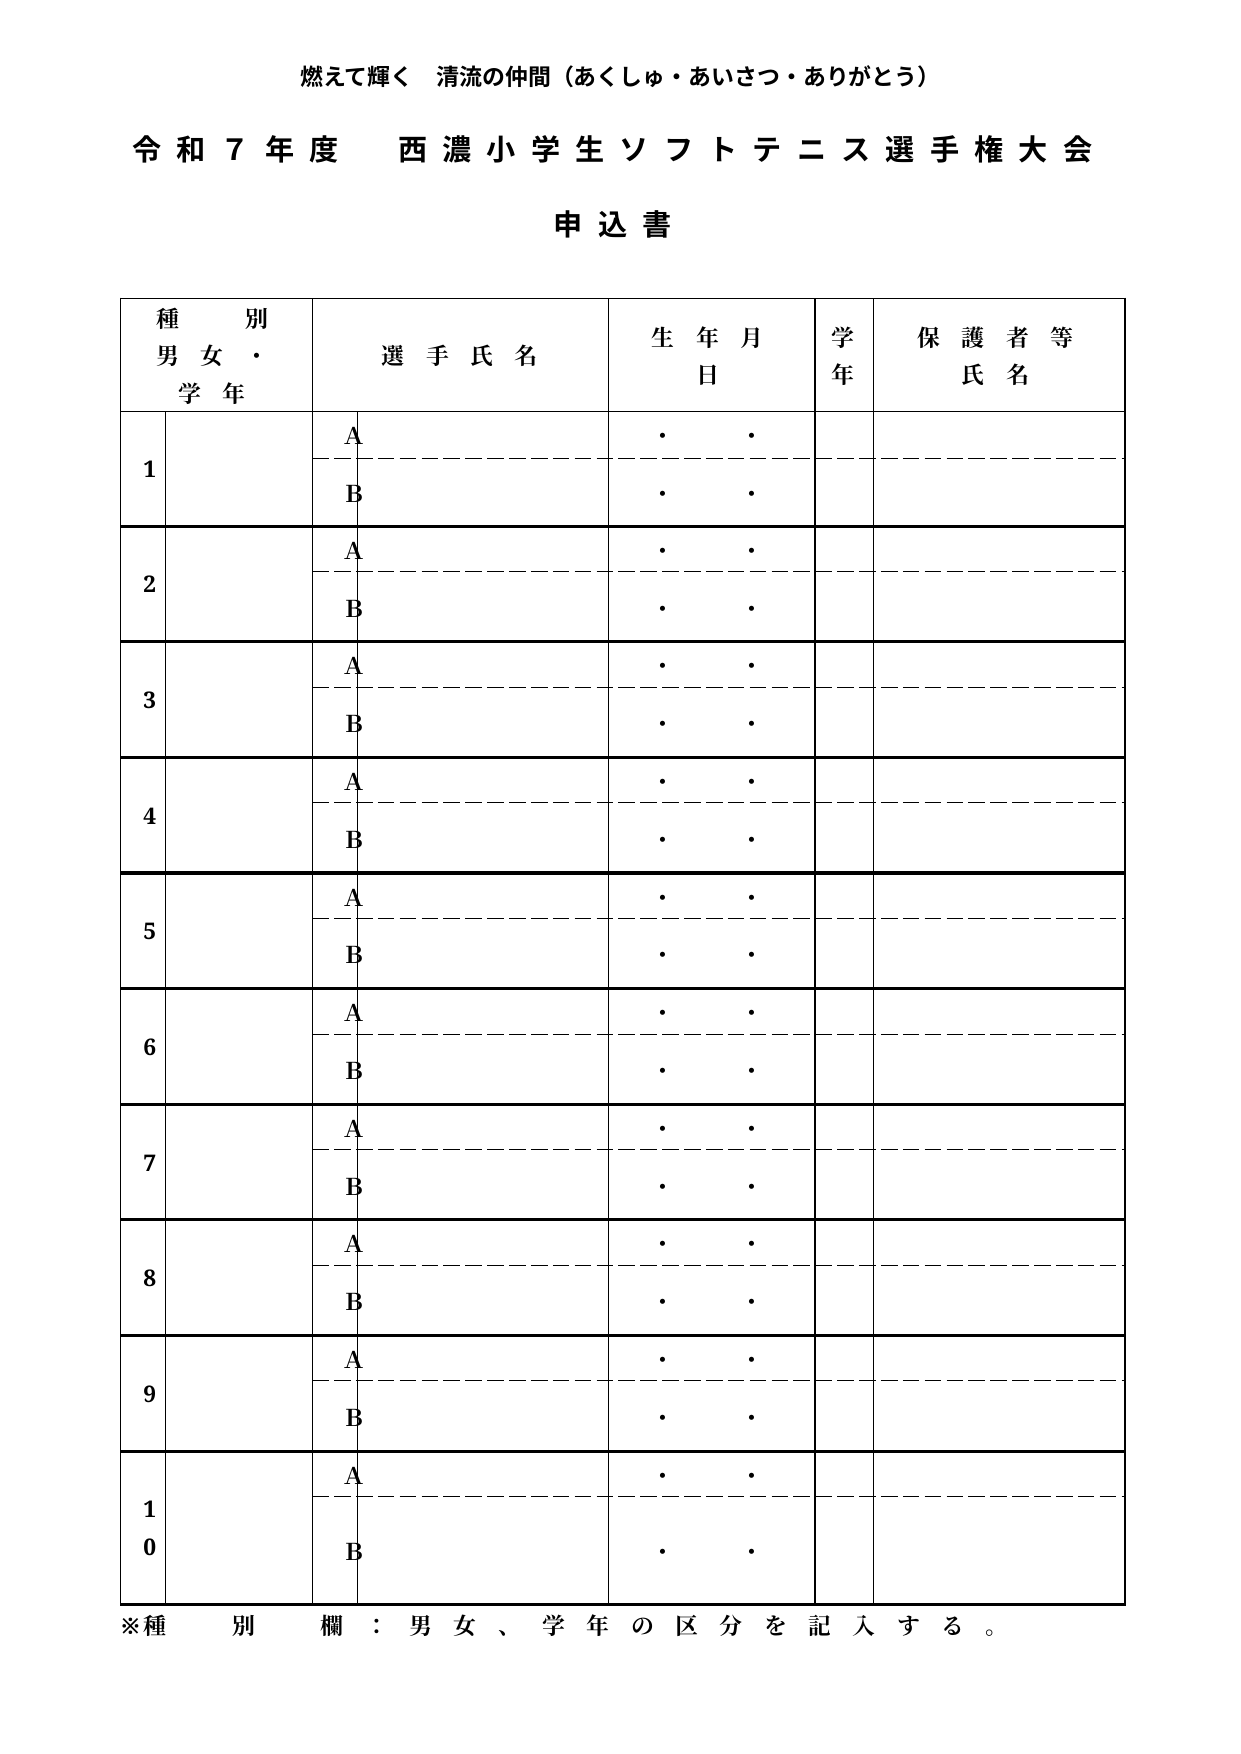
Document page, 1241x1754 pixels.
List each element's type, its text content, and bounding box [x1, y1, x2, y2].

table_cell ・ ・ [609, 1034, 814, 1103]
table_cell 6 [121, 990, 165, 1103]
table_cell 10 [121, 1453, 165, 1603]
table_cell [816, 1380, 873, 1449]
text 令和７年度 西濃小学生ソフトテニス選手権大会 申込書 [121, 110, 1119, 260]
table_cell [874, 1034, 1124, 1103]
table_cell [816, 1337, 873, 1380]
table_header 種 別 男女・学年 [121, 299, 312, 411]
table_cell [166, 875, 312, 987]
table_cell [358, 571, 608, 640]
table_header 選手氏名 [313, 299, 608, 411]
table_cell [166, 528, 312, 640]
table_cell Ｂ [313, 1496, 357, 1603]
table_cell [358, 528, 608, 571]
table_cell [874, 1149, 1124, 1218]
table_cell 5 [121, 875, 165, 987]
table_cell [166, 1337, 312, 1449]
table_cell [874, 1380, 1124, 1449]
table_cell [874, 1496, 1124, 1603]
table_cell [816, 687, 873, 756]
table_cell [358, 1034, 608, 1103]
table_cell Ｂ [313, 458, 357, 524]
table_cell [358, 687, 608, 756]
table_cell ・ ・ [609, 528, 814, 571]
table_cell ・ ・ [609, 990, 814, 1033]
table_cell 4 [121, 759, 165, 871]
table_header 学 年 [816, 299, 873, 411]
table_cell ・ ・ [609, 643, 814, 687]
table_cell [358, 875, 608, 918]
table_cell [816, 571, 873, 640]
table_cell Ａ [313, 528, 357, 571]
table_cell 7 [121, 1106, 165, 1218]
table_cell [358, 1496, 608, 1603]
table_cell [874, 918, 1124, 987]
table_cell Ａ [313, 1453, 357, 1496]
table_cell Ａ [313, 643, 357, 687]
table_cell ・ ・ [609, 1149, 814, 1218]
table_cell [816, 458, 873, 524]
table_cell [874, 458, 1124, 524]
table_cell Ａ [313, 1221, 357, 1265]
table_cell [816, 990, 873, 1033]
table_cell ・ ・ [609, 1496, 814, 1603]
table_cell ・ ・ [609, 687, 814, 756]
table_cell [816, 1149, 873, 1218]
table_cell Ｂ [313, 1034, 357, 1103]
table_cell Ｂ [313, 1380, 357, 1449]
table_cell [166, 1453, 312, 1603]
table_cell [358, 1221, 608, 1265]
table_cell [358, 990, 608, 1033]
table_cell Ａ [313, 1337, 357, 1380]
table_cell [874, 1453, 1124, 1496]
table_cell ・ ・ [609, 1221, 814, 1265]
table_cell [816, 1265, 873, 1334]
table_cell ・ ・ [609, 458, 814, 524]
table_cell [874, 990, 1124, 1033]
table_cell Ｂ [313, 1149, 357, 1218]
table_cell 8 [121, 1221, 165, 1334]
table_cell Ｂ [313, 918, 357, 987]
table_cell ・ ・ [609, 412, 814, 457]
table_cell [874, 412, 1124, 457]
table_cell [816, 1221, 873, 1265]
table_cell [166, 1106, 312, 1218]
text ※種 別 欄：男女、学年の区分を記入する。 [121, 1606, 1119, 1643]
table_cell ・ ・ [609, 918, 814, 987]
table_cell [358, 643, 608, 687]
table_cell Ｂ [313, 1265, 357, 1334]
table_cell ・ ・ [609, 571, 814, 640]
table_cell [166, 643, 312, 756]
table_header 保護者等氏名 [874, 299, 1124, 411]
table_cell [874, 528, 1124, 571]
table_cell 1 [121, 412, 165, 524]
table_cell [166, 412, 312, 524]
table_cell [816, 1034, 873, 1103]
table_cell [816, 1496, 873, 1603]
table_cell [166, 1221, 312, 1334]
table_cell 3 [121, 643, 165, 756]
table_cell [358, 759, 608, 802]
table_cell ・ ・ [609, 875, 814, 918]
table_cell ・ ・ [609, 1380, 814, 1449]
table_cell [874, 643, 1124, 687]
table_cell [358, 1337, 608, 1380]
table_cell [166, 990, 312, 1103]
table_cell ・ ・ [609, 759, 814, 802]
table_cell [816, 528, 873, 571]
table_cell [874, 1265, 1124, 1334]
table_cell [358, 458, 608, 524]
table_cell [816, 1453, 873, 1496]
table_cell [358, 412, 608, 457]
table_cell [816, 412, 873, 457]
table_cell [816, 759, 873, 802]
table_cell [874, 1221, 1124, 1265]
table_cell ・ ・ [609, 1265, 814, 1334]
table_cell Ａ [313, 990, 357, 1033]
table_cell [816, 875, 873, 918]
table_cell 2 [121, 528, 165, 640]
table_cell Ａ [313, 412, 357, 457]
table_cell [874, 875, 1124, 918]
table_cell Ａ [313, 759, 357, 802]
table_cell 9 [121, 1337, 165, 1449]
table_cell [874, 571, 1124, 640]
table_cell [816, 802, 873, 871]
table_cell Ｂ [313, 571, 357, 640]
table_cell [874, 759, 1124, 802]
table_cell [874, 802, 1124, 871]
table_cell [358, 918, 608, 987]
table_cell ・ ・ [609, 802, 814, 871]
table_cell Ｂ [313, 687, 357, 756]
table_cell [816, 1106, 873, 1149]
table_header 生年月日 [609, 299, 814, 411]
table_cell Ｂ [313, 802, 357, 871]
table_cell ・ ・ [609, 1453, 814, 1496]
table_cell [874, 1106, 1124, 1149]
table_cell Ａ [313, 875, 357, 918]
table_cell ・ ・ [609, 1337, 814, 1380]
table_cell [874, 1337, 1124, 1380]
table_cell ・ ・ [609, 1106, 814, 1149]
table_cell [358, 1380, 608, 1449]
table_cell Ａ [313, 1106, 357, 1149]
table_cell [358, 1106, 608, 1149]
table_cell [816, 918, 873, 987]
table_cell [874, 687, 1124, 756]
table_cell [166, 759, 312, 871]
table_cell [358, 802, 608, 871]
table_cell [358, 1149, 608, 1218]
table_cell [358, 1453, 608, 1496]
table_cell [358, 1265, 608, 1334]
table_cell [816, 643, 873, 687]
